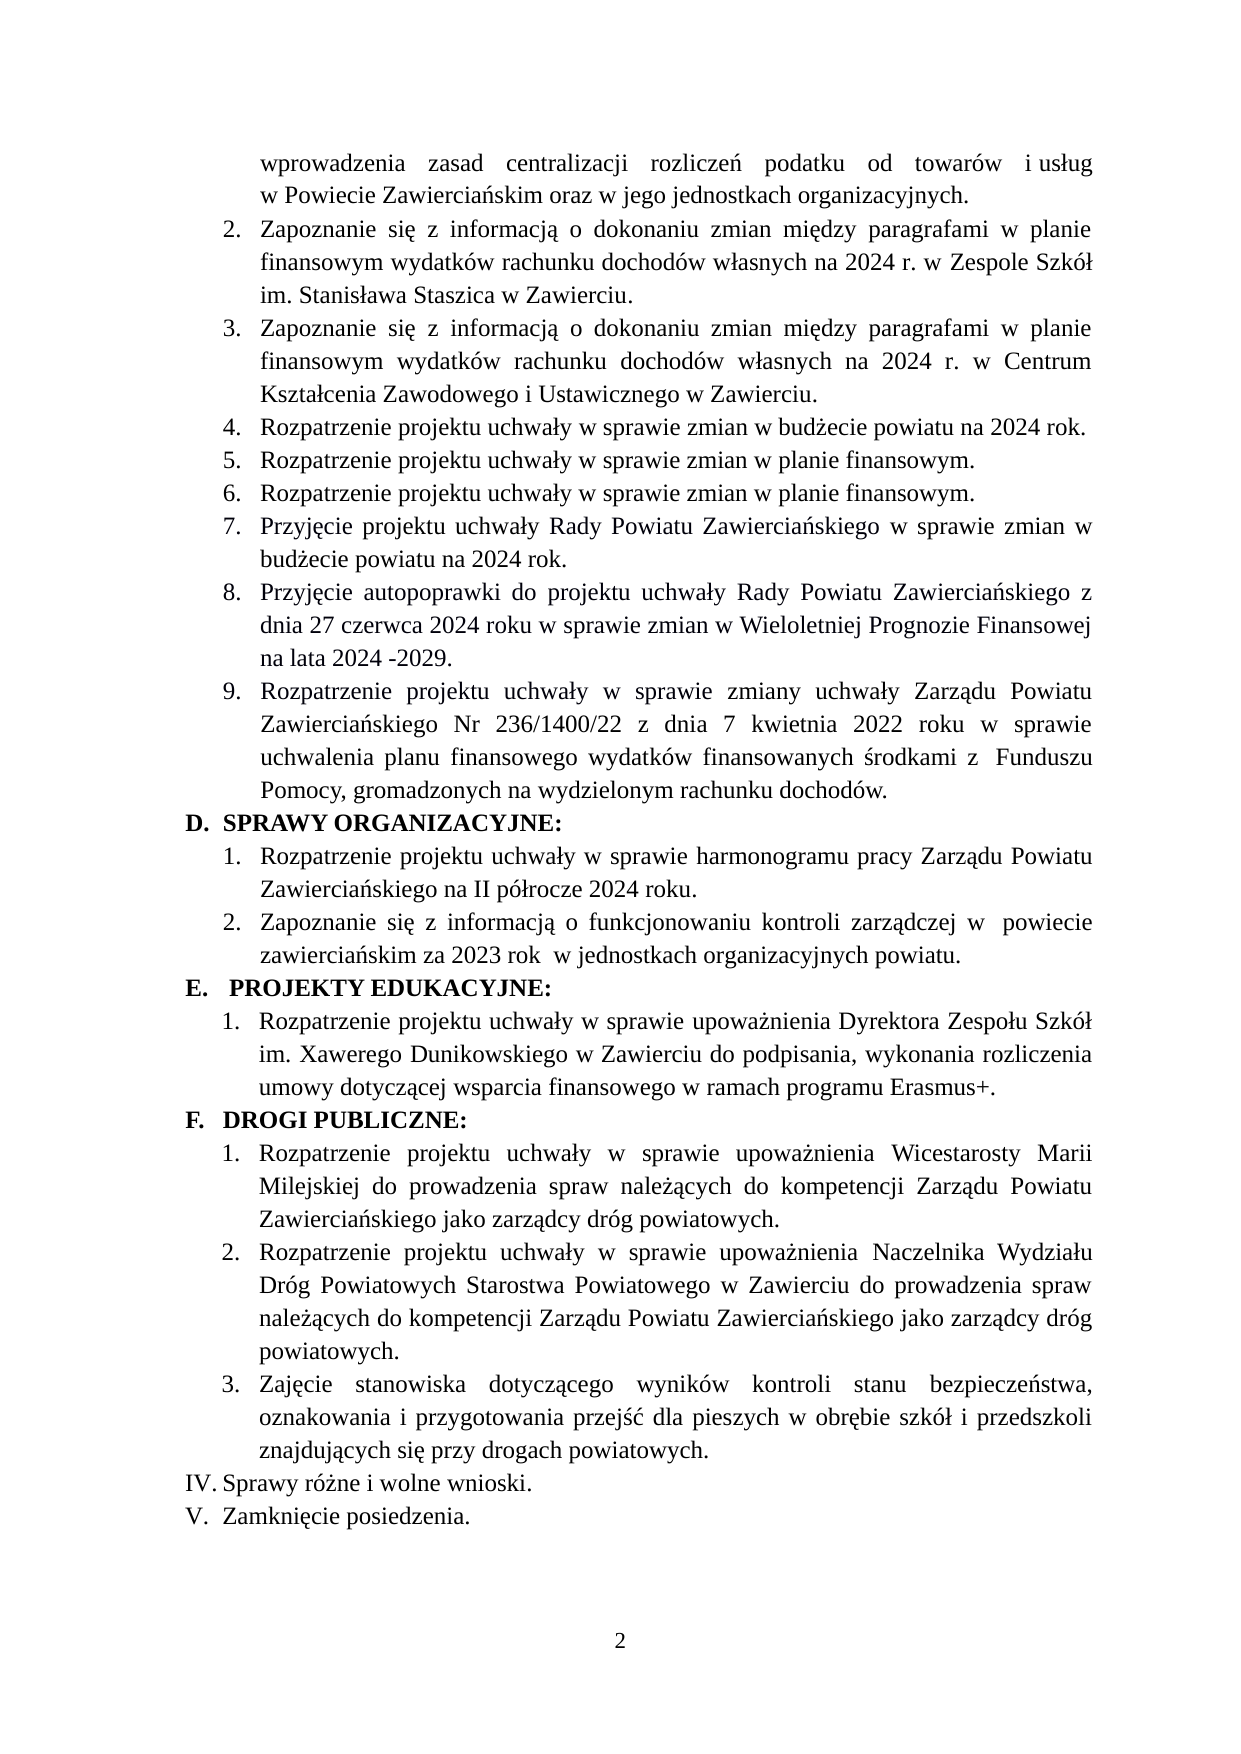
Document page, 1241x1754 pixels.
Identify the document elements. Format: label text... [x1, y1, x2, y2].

list SPRAWY ORGANIZACYJNE: [185, 808, 1093, 837]
list Rozpatrzenie projektu uchwały w sprawie upoważnienia Dyrektora Zespołu Szkół im. Xawerego Dunikowskiego w Zawierciu do podpisania, wykonania rozliczenia umowy dotyczącej wsparcia finansowego w ramach programu Erasmus+. [221, 1006, 1093, 1101]
list Przyjęcie projektu uchwały Rady Powiatu Zawierciańskiego w sprawie zmian w budżecie powiatu na 2024 rok. [223, 511, 1093, 573]
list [223, 148, 1093, 209]
list Zapoznanie się z informacją o dokonaniu zmian między paragrafami w planie finansowym wydatków rachunku dochodów własnych na 2024 r. w Zespole Szkół im. Stanisława Staszica w Zawierciu. [223, 214, 1093, 308]
list DROGI PUBLICZNE: [185, 1105, 1093, 1134]
list Rozpatrzenie projektu uchwały w sprawie upoważnienia Naczelnika Wydziału Dróg Powiatowych Starostwa Powiatowego w Zawierciu do prowadzenia spraw należących do kompetencji Zarządu Powiatu Zawierciańskiego jako zarządcy dróg powiatowych. [221, 1237, 1093, 1365]
list Rozpatrzenie projektu uchwały w sprawie upoważnienia Wicestarosty Marii Milejskiej do prowadzenia spraw należących do kompetencji Zarządu Powiatu Zawierciańskiego jako zarządcy dróg powiatowych. [221, 1138, 1093, 1233]
list Rozpatrzenie projektu uchwały w sprawie harmonogramu pracy Zarządu Powiatu Zawierciańskiego na II półrocze 2024 roku. [223, 841, 1093, 903]
list PROJEKTY EDUKACYJNE: [185, 973, 1093, 1002]
list Zapoznanie się z informacją o funkcjonowaniu kontroli zarządczej w powiecie zawierciańskim za 2023 rok w jednostkach organizacyjnych powiatu. [223, 907, 1093, 969]
list Sprawy różne i wolne wnioski. [185, 1468, 1093, 1497]
list Rozpatrzenie projektu uchwały w sprawie zmian w planie finansowym. [223, 478, 1093, 507]
list Rozpatrzenie projektu uchwały w sprawie zmian w planie finansowym. [223, 445, 1093, 473]
list Zajęcie stanowiska dotyczącego wyników kontroli stanu bezpieczeństwa, oznakowania i przygotowania przejść dla pieszych w obrębie szkół i przedszkoli znajdujących się przy drogach powiatowych. [221, 1369, 1093, 1464]
list Przyjęcie autopoprawki do projektu uchwały Rady Powiatu Zawierciańskiego z dnia 27 czerwca 2024 roku w sprawie zmian w Wieloletniej Prognozie Finansowej na lata 2024 -2029. [223, 577, 1093, 672]
list Zapoznanie się z informacją o dokonaniu zmian między paragrafami w planie finansowym wydatków rachunku dochodów własnych na 2024 r. w Centrum Kształcenia Zawodowego i Ustawicznego w Zawierciu. [223, 313, 1093, 407]
list Rozpatrzenie projektu uchwały w sprawie zmiany uchwały Zarządu Powiatu Zawierciańskiego Nr 236/1400/22 z dnia 7 kwietnia 2022 roku w sprawie uchwalenia planu finansowego wydatków finansowanych środkami z Funduszu Pomocy, gromadzonych na wydzielonym rachunku dochodów. [223, 676, 1093, 804]
list Zamknięcie posiedzenia. [185, 1501, 1093, 1530]
list Rozpatrzenie projektu uchwały w sprawie zmian w budżecie powiatu na 2024 rok. [223, 412, 1093, 441]
